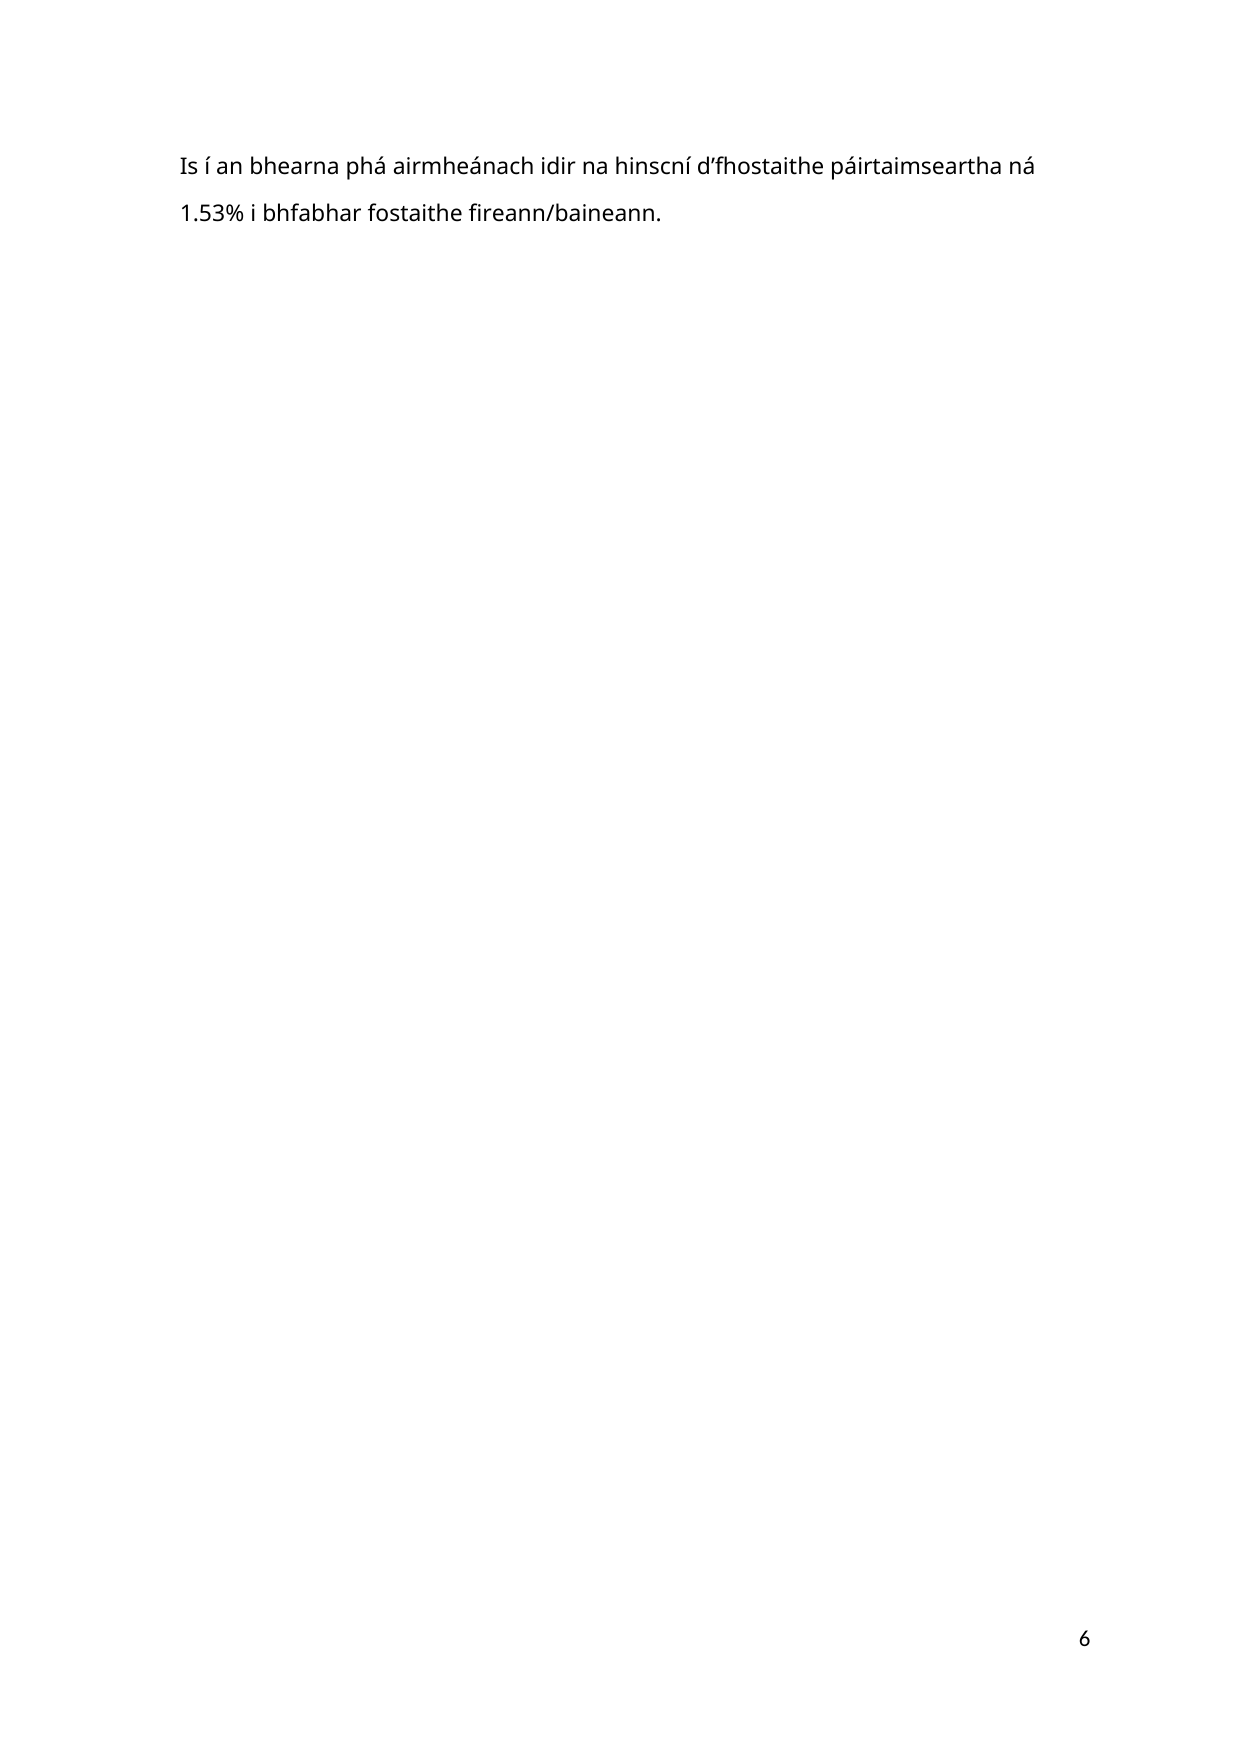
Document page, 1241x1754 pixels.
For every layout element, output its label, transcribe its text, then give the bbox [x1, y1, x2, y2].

text Is í an bhearna phá airmheánach idir na hinscní d’fhostaithe páirtaimseartha ná 1.53% i bhfabhar fostaithe fireann/baineann. [179, 150, 1090, 228]
